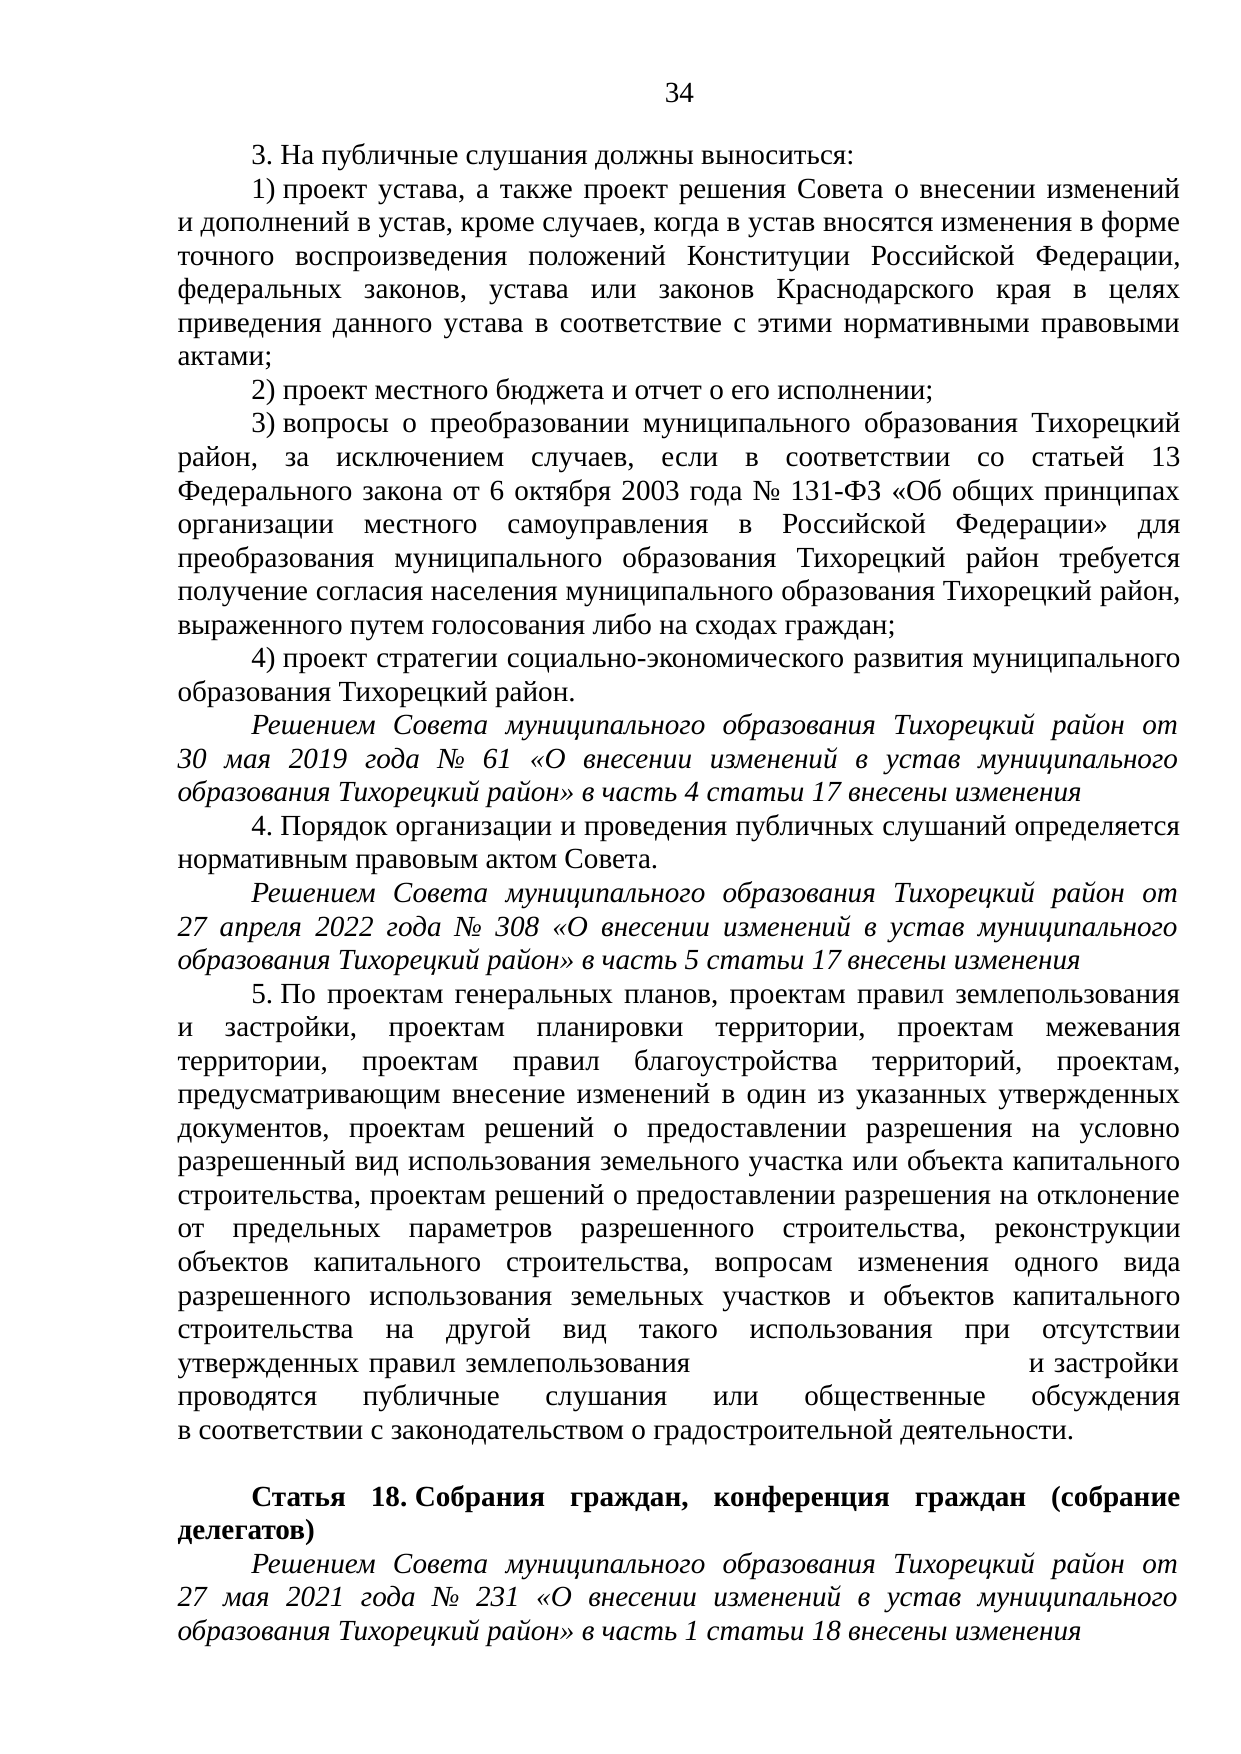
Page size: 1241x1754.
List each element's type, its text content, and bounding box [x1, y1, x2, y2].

text Решением Совета муниципального образования Тихорецкий район от 30 мая 2019 года № 61 «О внесении изменений в устав муниципального образования Тихорецкий район» в часть 4 статьи 17 внесены изменения [177, 707, 1181, 808]
text Решением Совета муниципального образования Тихорецкий район от 27 апреля 2022 года № 308 «О внесении изменений в устав муниципального образования Тихорецкий район» в часть 5 статьи 17 внесены изменения [177, 875, 1181, 976]
text 5. По проектам генеральных планов, проектам правил землепользования и застройки, проектам планировки территории, проектам межевания территории, проектам правил благоустройства территорий, проектам, предусматривающим внесение изменений в один из указанных утвержденных документов, проектам решений о предоставлении разрешения на условно разрешенный вид использования земельного участка или объекта капитального строительства, проектам решений о предоставлении разрешения на отклонение от предельных параметров разрешенного строительства, реконструкции объектов капитального строительства, вопросам изменения одного вида разрешенного использования земельных участков и объектов капитального строительства на другой вид такого использования при отсутствии утвержденных правил землепользования и застройки проводятся публичные слушания или общественные обсуждения в соответствии с законодательством о градостроительной деятельности. [177, 976, 1181, 1445]
text 4. Порядок организации и проведения публичных слушаний определяется нормативным правовым актом Совета. [177, 808, 1181, 875]
text Решением Совета муниципального образования Тихорецкий район от 27 мая 2021 года № 231 «О внесении изменений в устав муниципального образования Тихорецкий район» в часть 1 статьи 18 внесены изменения [177, 1546, 1181, 1647]
text 1) проект устава, а также проект решения Совета о внесении изменений и дополнений в устав, кроме случаев, когда в устав вносятся изменения в форме точного воспроизведения положений Конституции Российской Федерации, федеральных законов, устава или законов Краснодарского края в целях приведения данного устава в соответствие с этими нормативными правовыми актами; [177, 171, 1181, 372]
text 2) проект местного бюджета и отчет о его исполнении; [177, 372, 1181, 406]
text 3) вопросы о преобразовании муниципального образования Тихорецкий район, за исключением случаев, если в соответствии со статьей 13 Федерального закона от 6 октября 2003 года № 131-ФЗ «Об общих принципах организации местного самоуправления в Российской Федерации» для преобразования муниципального образования Тихорецкий район требуется получение согласия населения муниципального образования Тихорецкий район, выраженного путем голосования либо на сходах граждан; [177, 406, 1181, 640]
text Статья 18. Собрания граждан, конференция граждан (собрание делегатов) [177, 1479, 1181, 1546]
text 4) проект стратегии социально-экономического развития муниципального образования Тихорецкий район. [177, 640, 1181, 707]
text 3. На публичные слушания должны выноситься: [177, 137, 1181, 171]
